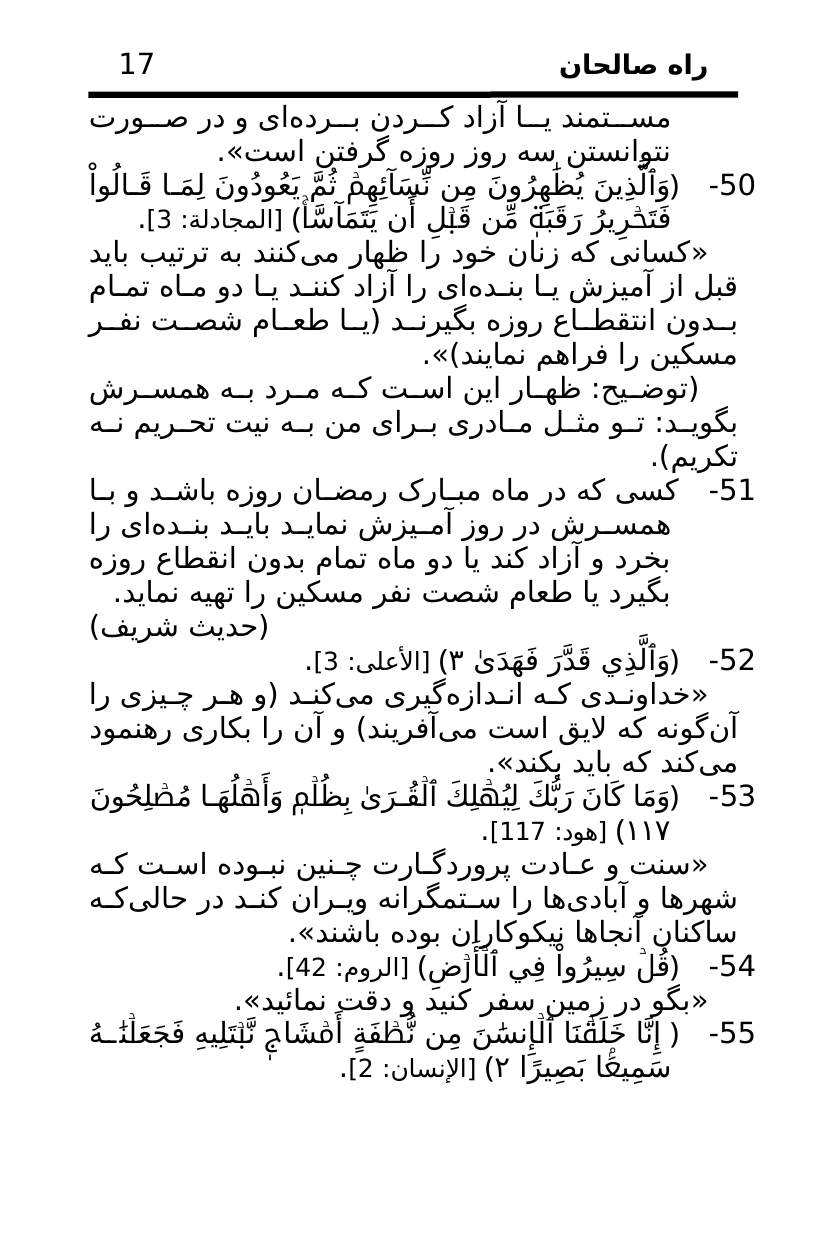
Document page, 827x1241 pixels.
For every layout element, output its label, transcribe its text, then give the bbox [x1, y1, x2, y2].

text (حدیث شریف) [89, 609, 738, 643]
text «کسانی که زنان خود را ظهار می‌کنند به ترتیب باید قبل از آمیزش یا بنده‌ای را آزاد کنند یا دو ماه تمام بدون انتقطاع روزه بگیرند (یا طعام شصت نفر مسکین را فراهم نمایند)». [89, 236, 738, 372]
list کسی که در ماه مبارک رمضان روزه باشد و با همسرش در روز آمیزش نماید باید بنده‌ای را بخرد و آزاد کند یا دو ماه تمام بدون انقطاع روزه بگیرد یا طعام شصت نفر مسکین را تهیه نماید. [89, 473, 708, 609]
list ﴿ إِنَّا خَلَقۡنَا ٱلۡإِنسَٰنَ مِن نُّطۡفَةٍ أَمۡشَاجٖ نَّبۡتَلِيهِ فَجَعَلۡنَٰهُ سَمِيعَۢا بَصِيرًا ٢﴾ [الإنسان: 2]. [89, 1017, 708, 1085]
text (توضیح: ظهار این است که مرد به همسرش بگوید: تو مثل مادری برای من به نیت تحریم نه تکریم). [89, 372, 738, 473]
text «خداوندی که اندازه‌گیری می‌کند (و هر چیزی را آن‌گونه که لایق است می‌آفریند) و آن را بکاری رهنمود می‌کند که باید بکند». [89, 677, 738, 779]
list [89, 100, 708, 168]
list ﴿قُلۡ سِيرُواْ فِي ٱلۡأَرۡضِ﴾ [الروم: 42]. [89, 949, 708, 983]
list ﴿وَٱلَّذِينَ يُظَٰهِرُونَ مِن نِّسَآئِهِمۡ ثُمَّ يَعُودُونَ لِمَا قَالُواْ فَتَحۡرِيرُ رَقَبَةٖ مِّن قَبۡلِ أَن يَتَمَآسَّاۚ﴾ [المجادلة: 3]. [89, 168, 708, 236]
list ﴿وَٱلَّذِي قَدَّرَ فَهَدَىٰ ٣﴾ [الأعلی: 3]. [89, 643, 708, 677]
text «بگو در زمین سفر کنید و دقت نمائید». [89, 983, 738, 1017]
list ﴿وَمَا كَانَ رَبُّكَ لِيُهۡلِكَ ٱلۡقُرَىٰ بِظُلۡمٖ وَأَهۡلُهَا مُصۡلِحُونَ ١١٧﴾ [هود: 117]. [89, 779, 708, 847]
text «سنت و عادت پروردگارت چنین نبوده است که شهرها و آبادی‌ها را ستمگرانه ویران کند در حالی‌که ساکنان آنجاها نیکوکاران بوده باشند». [89, 847, 738, 949]
